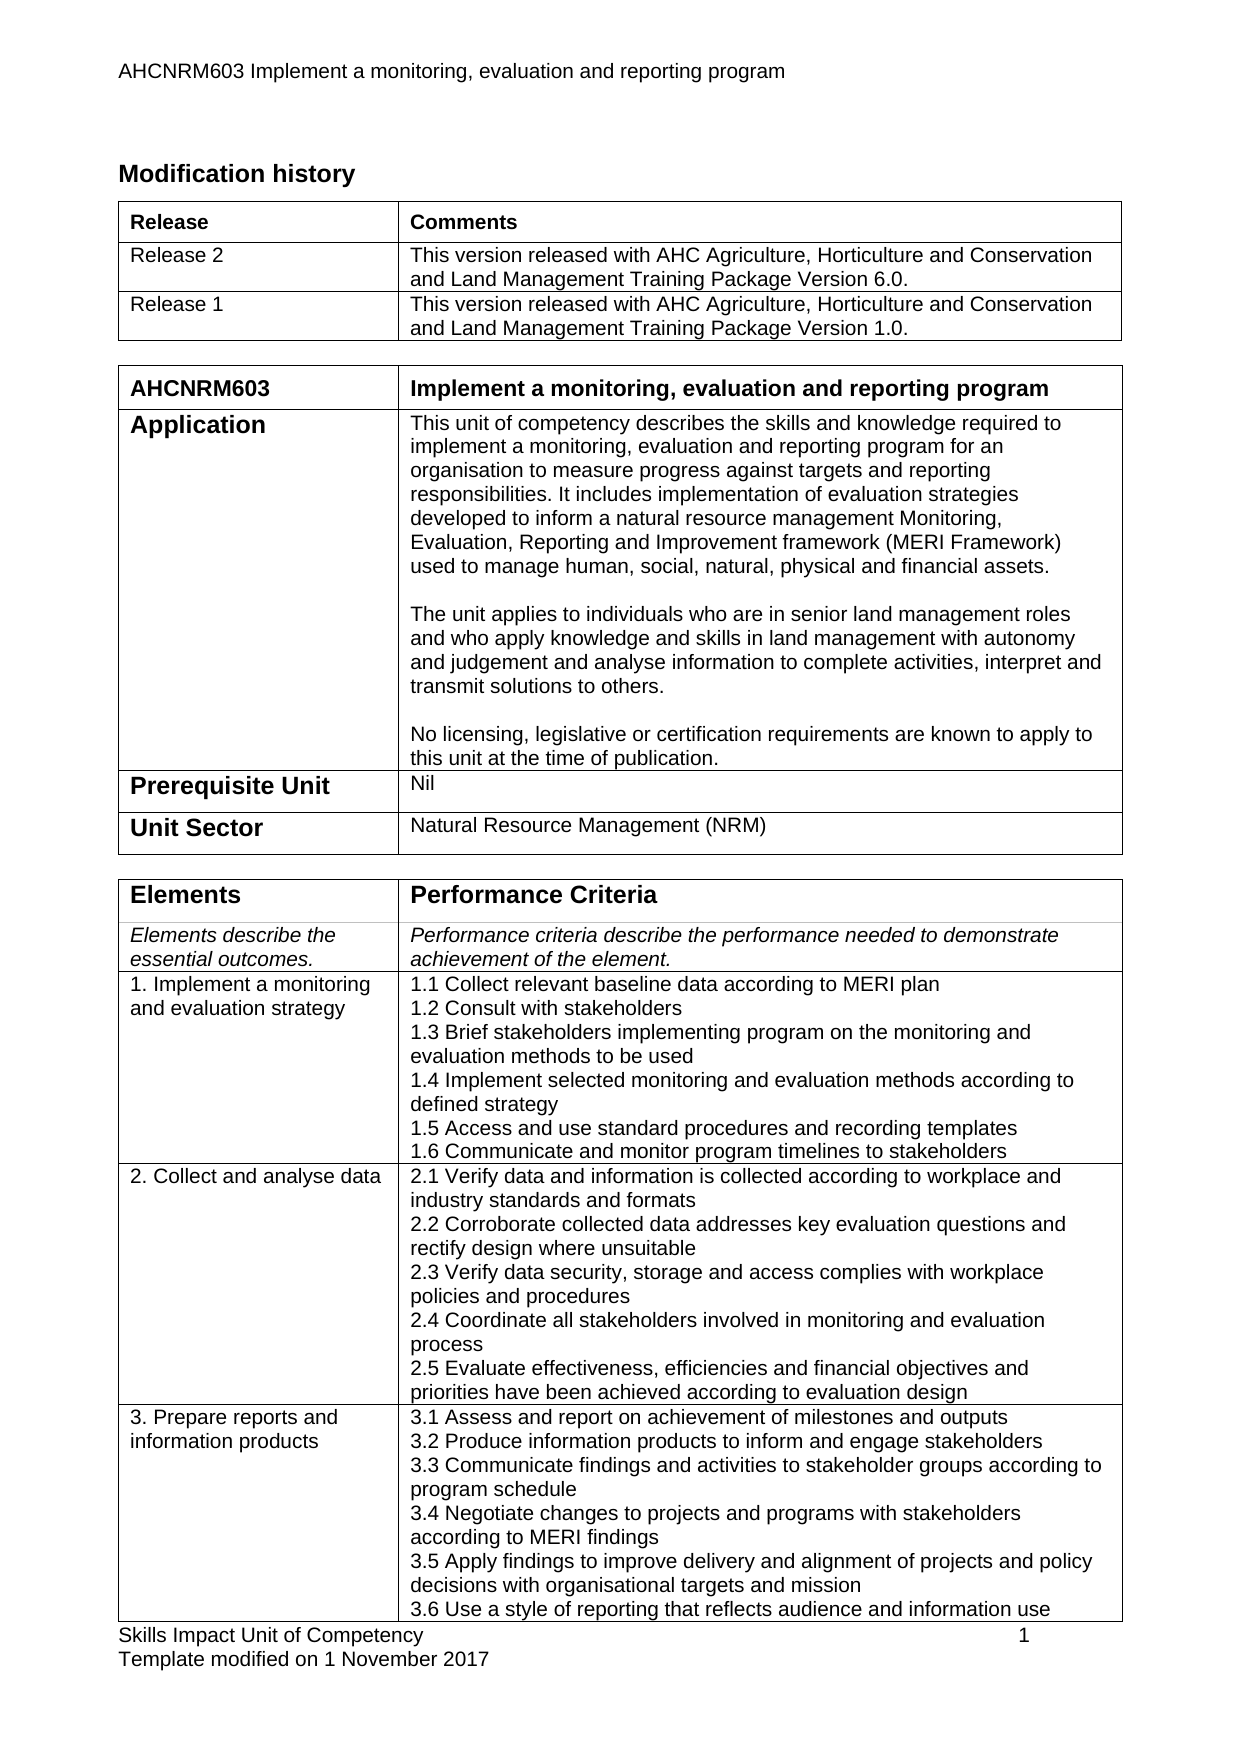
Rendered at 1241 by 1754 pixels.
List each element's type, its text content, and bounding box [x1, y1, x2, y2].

table_cell 1. Implement a monitoring and evaluation strategy [119, 972, 398, 1163]
table_cell 1.1 Collect relevant baseline data according to MERI plan 1.2 Consult with stakeholders 1.3 Brief stakeholders implementing program on the monitoring and evaluation methods to be used 1.4 Implement selected monitoring and evaluation methods according to defined strategy 1.5 Access and use standard procedures and recording templates 1.6 Communicate and monitor program timelines to stakeholders [399, 972, 1122, 1163]
table_cell Release 2 [119, 243, 398, 291]
table_cell 3. Prepare reports and information products [119, 1405, 398, 1621]
table_cell Release 1 [119, 292, 398, 340]
table_cell This version released with AHC Agriculture, Horticulture and Conservation and Land Management Training Package Version 1.0. [399, 292, 1121, 340]
table_header Implement a monitoring, evaluation and reporting program [399, 366, 1122, 409]
table_header Comments [399, 202, 1121, 242]
table_cell Natural Resource Management (NRM) [399, 813, 1122, 854]
subtitle Modification history [118, 159, 1122, 188]
table_header AHCNRM603 [119, 366, 398, 409]
table_cell Application [119, 410, 398, 770]
table_cell 3.1 Assess and report on achievement of milestones and outputs 3.2 Produce information products to inform and engage stakeholders 3.3 Communicate findings and activities to stakeholder groups according to program schedule 3.4 Negotiate changes to projects and programs with stakeholders according to MERI findings 3.5 Apply findings to improve delivery and alignment of projects and policy decisions with organisational targets and mission 3.6 Use a style of reporting that reflects audience and information use [399, 1405, 1122, 1621]
table_header Release [119, 202, 398, 242]
table_cell 2. Collect and analyse data [119, 1164, 398, 1404]
table_cell Prerequisite Unit [119, 771, 398, 812]
table_header Elements [119, 880, 398, 922]
table_cell This version released with AHC Agriculture, Horticulture and Conservation and Land Management Training Package Version 6.0. [399, 243, 1121, 291]
table_cell This unit of competency describes the skills and knowledge required to implement a monitoring, evaluation and reporting program for an organisation to measure progress against targets and reporting responsibilities. It includes implementation of evaluation strategies developed to inform a natural resource management Monitoring, Evaluation, Reporting and Improvement framework (MERI Framework) used to manage human, social, natural, physical and financial assets. The unit applies to individuals who are in senior land management roles and who apply knowledge and skills in land management with autonomy and judgement and analyse information to complete activities, interpret and transmit solutions to others. No licensing, legislative or certification requirements are known to apply to this unit at the time of publication. [399, 410, 1122, 770]
table_cell Unit Sector [119, 813, 398, 854]
table_cell 2.1 Verify data and information is collected according to workplace and industry standards and formats 2.2 Corroborate collected data addresses key evaluation questions and rectify design where unsuitable 2.3 Verify data security, storage and access complies with workplace policies and procedures 2.4 Coordinate all stakeholders involved in monitoring and evaluation process 2.5 Evaluate effectiveness, efficiencies and financial objectives and priorities have been achieved according to evaluation design [399, 1164, 1122, 1404]
table_cell Nil [399, 771, 1122, 812]
table_cell Performance criteria describe the performance needed to demonstrate achievement of the element. [399, 923, 1122, 971]
table_cell Elements describe the essential outcomes. [119, 923, 398, 971]
table_header Performance Criteria [399, 880, 1122, 922]
